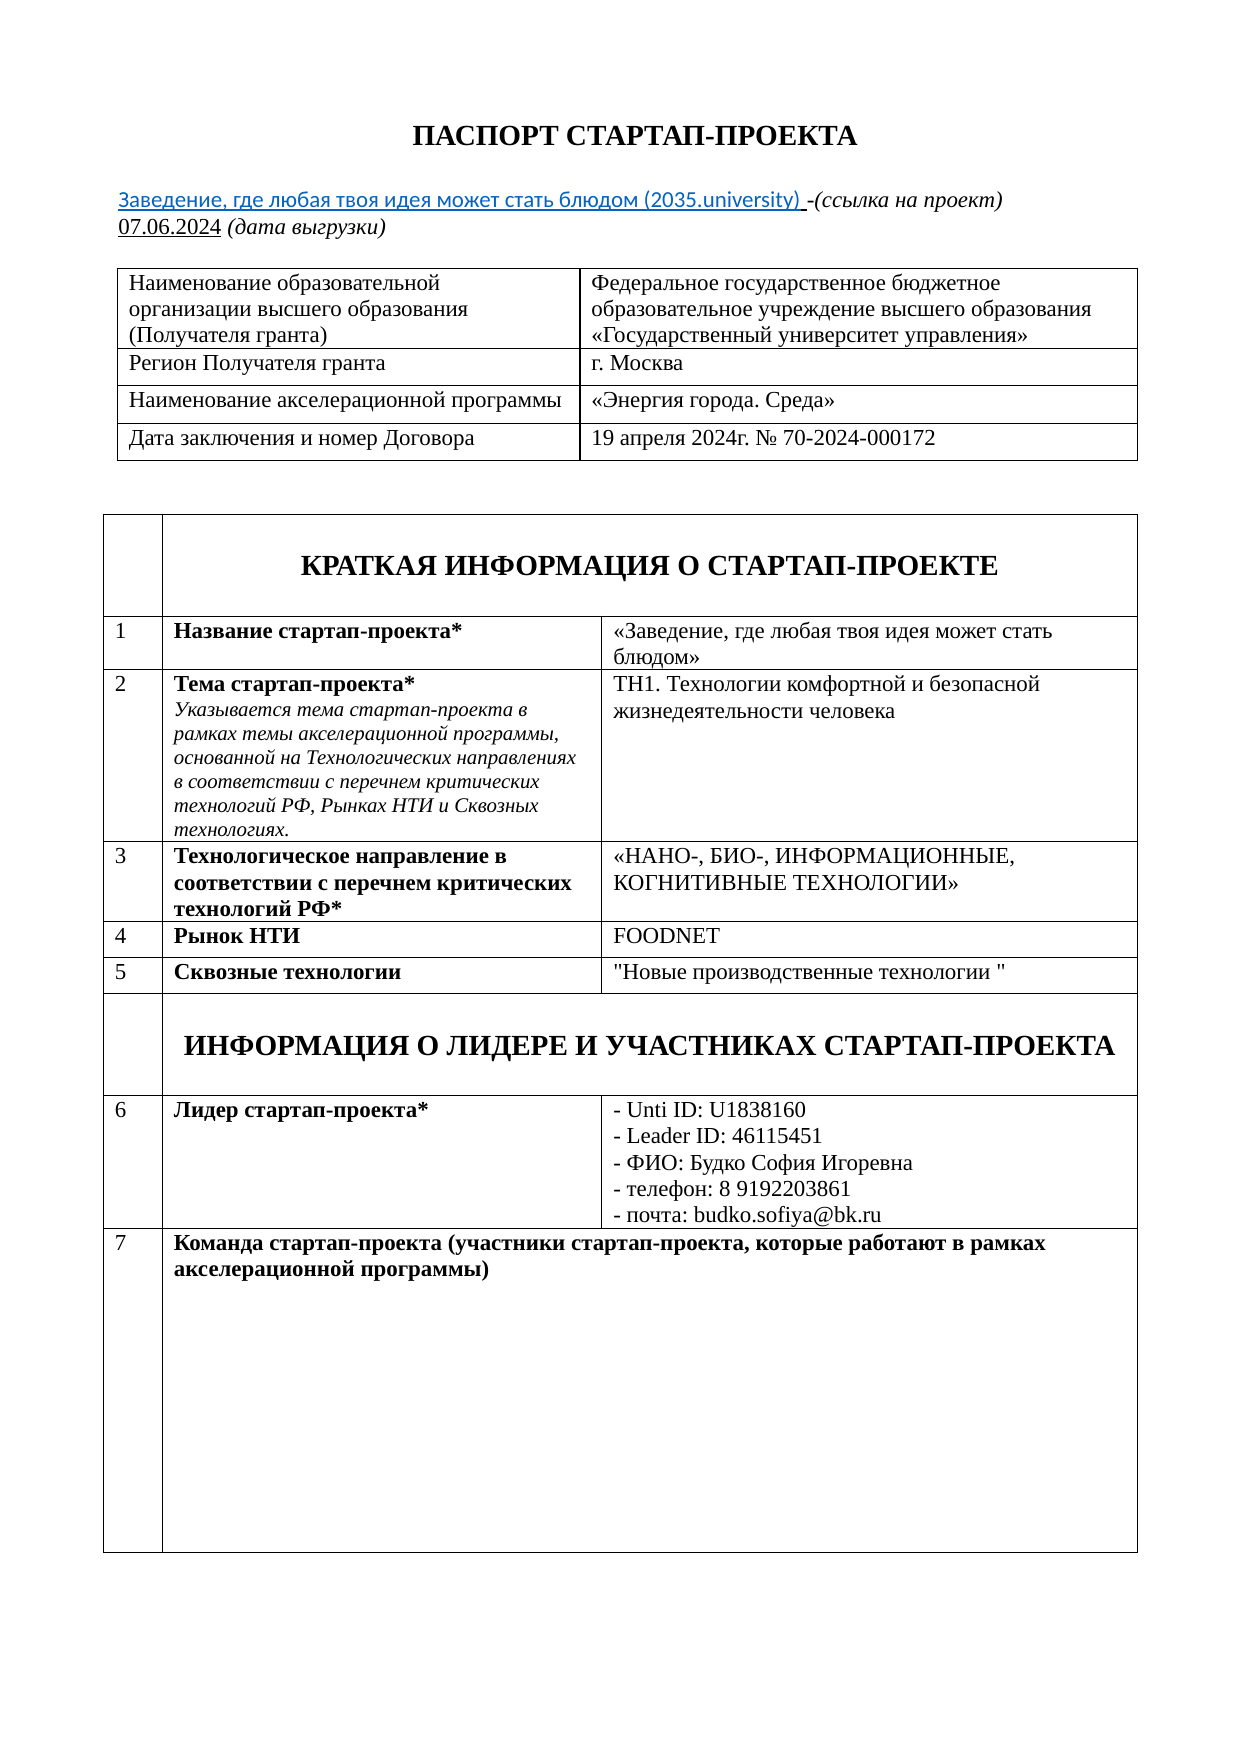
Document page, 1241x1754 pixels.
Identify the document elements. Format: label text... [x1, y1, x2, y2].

table_cell Регион Получателя гранта [118, 349, 579, 385]
table_header КРАТКАЯ ИНФОРМАЦИЯ О СТАРТАП-ПРОЕКТЕ [163, 515, 1137, 616]
table_cell 6 [104, 1096, 162, 1228]
table_header Федеральное государственное бюджетное образовательное учреждение высшего образования «Государственный университет управления» [581, 269, 1137, 348]
table_cell Дата заключения и номер Договора [118, 424, 579, 460]
table_cell ТН1. Технологии комфортной и безопасной жизнедеятельности человека [602, 670, 1137, 841]
table_cell «Заведение, где любая твоя идея может стать блюдом» [602, 617, 1137, 669]
table_cell Название стартап-проекта* [163, 617, 601, 669]
table_header Наименование образовательной организации высшего образования (Получателя гранта) [118, 269, 579, 348]
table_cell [163, 1229, 1137, 1552]
table_cell «НАНО-, БИО-, ИНФОРМАЦИОННЫЕ, КОГНИТИВНЫЕ ТЕХНОЛОГИИ» [602, 842, 1137, 921]
table_cell Технологическое направление в соответствии с перечнем критических технологий РФ* [163, 842, 601, 921]
table_cell ИНФОРМАЦИЯ О ЛИДЕРЕ И УЧАСТНИКАХ СТАРТАП-ПРОЕКТА [163, 994, 1137, 1095]
table_cell 19 апреля 2024г. № 70-2024-000172 [581, 424, 1137, 460]
table_cell «Энергия города. Среда» [581, 386, 1137, 423]
table_cell Наименование акселерационной программы [118, 386, 579, 423]
table_cell г. Москва [581, 349, 1137, 385]
table_cell Рынок НТИ [163, 922, 601, 957]
table_cell 7 [104, 1229, 162, 1552]
table_cell Лидер стартап-проекта* [163, 1096, 601, 1228]
text Заведение, где любая твоя идея может стать блюдом (2035.university) -(ссылка на проект) 07.06.2024 (дата выгрузки) [118, 185, 1152, 239]
text ПАСПОРТ СТАРТАП-ПРОЕКТА [118, 118, 1152, 152]
table_cell [104, 994, 162, 1095]
table_cell "Новые производственные технологии " [602, 958, 1137, 993]
table_cell - Unti ID: U1838160 - Leader ID: 46115451 - ФИО: Будко София Игоревна - телефон: 8 9192203861 - почта: budko.sofiya@bk.ru [602, 1096, 1137, 1228]
table_cell Тема стартап-проекта* Указывается тема стартап-проекта в рамках темы акселерационной программы, основанной на Технологических направлениях в соответствии с перечнем критических технологий РФ, Рынках НТИ и Сквозных технологиях. [163, 670, 601, 841]
table_cell 4 [104, 922, 162, 957]
table_header [104, 515, 162, 616]
table_cell 3 [104, 842, 162, 921]
table_cell 2 [104, 670, 162, 841]
table_cell FOODNET [602, 922, 1137, 957]
table_cell 1 [104, 617, 162, 669]
table_cell 5 [104, 958, 162, 993]
table_cell Сквозные технологии [163, 958, 601, 993]
